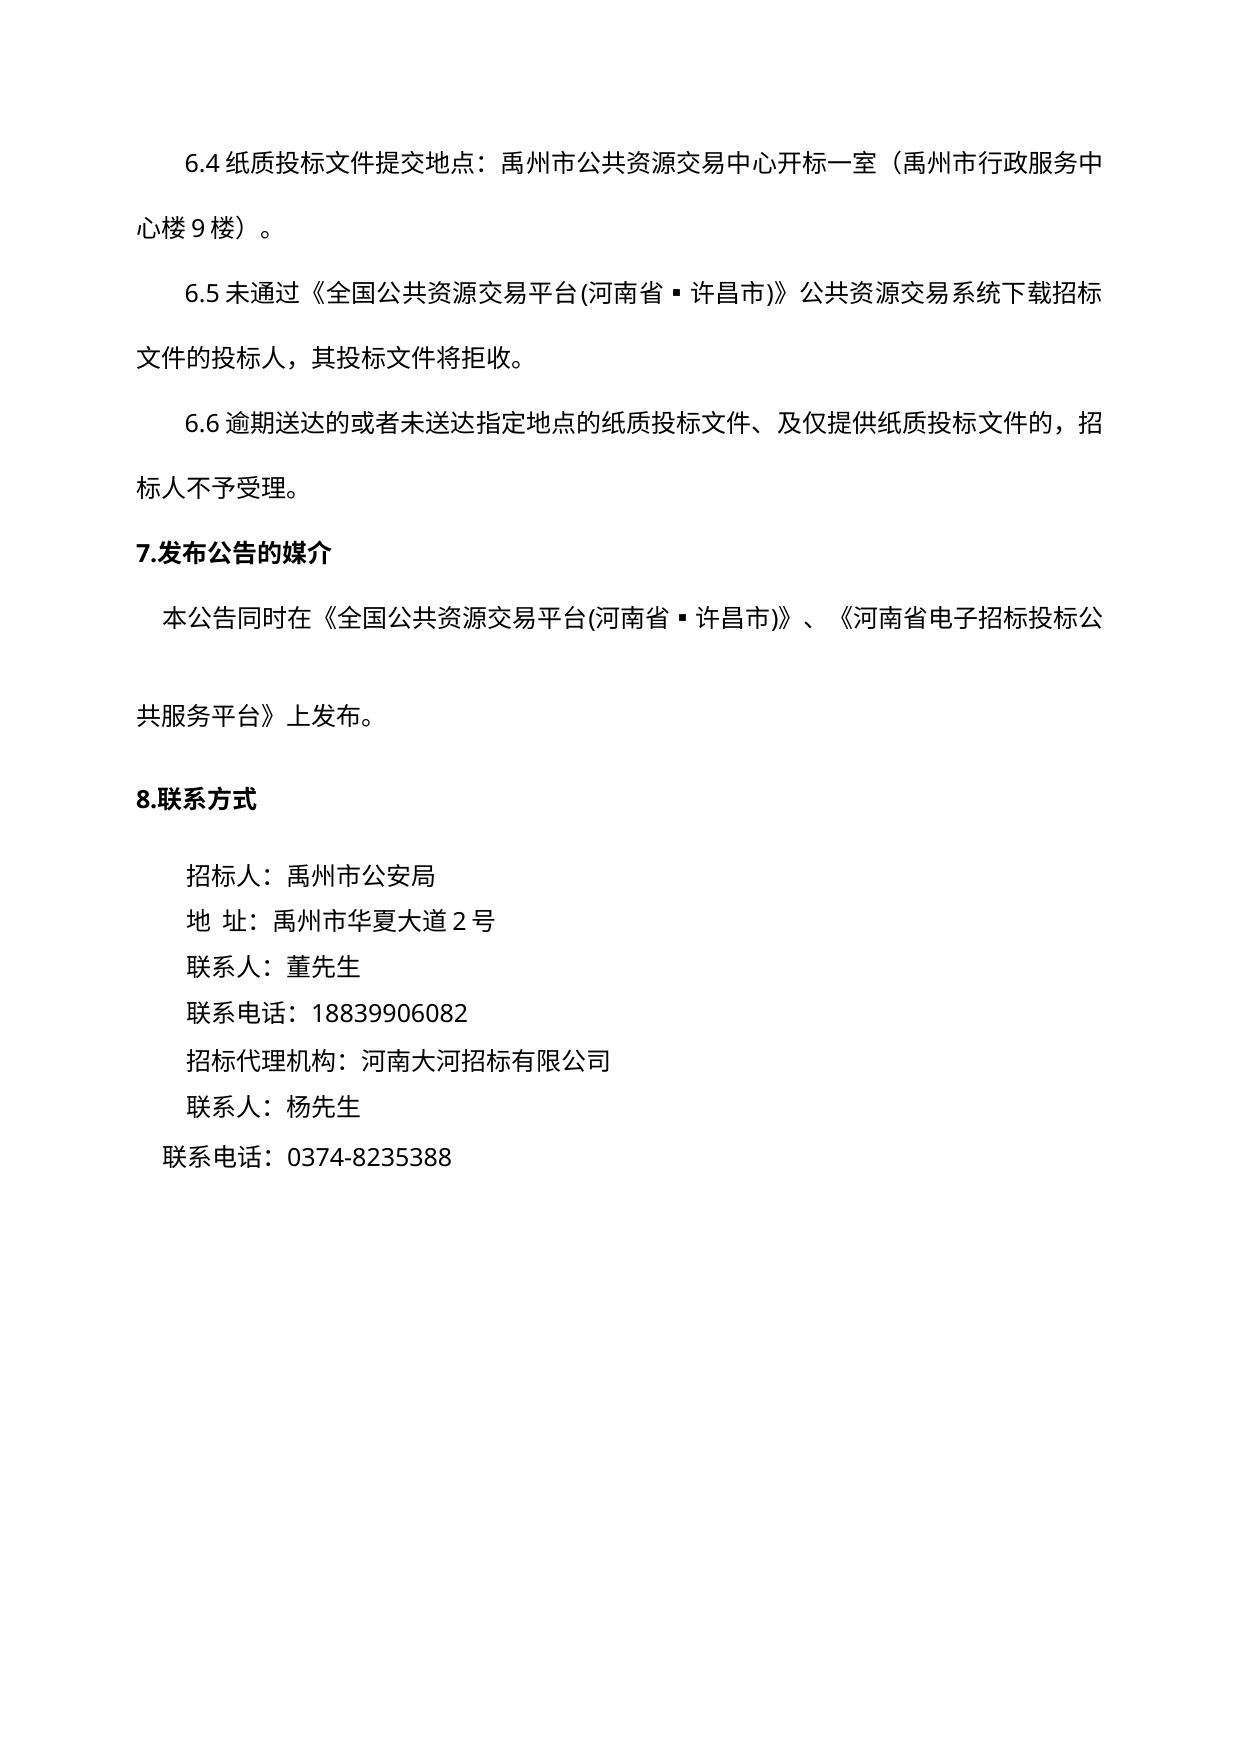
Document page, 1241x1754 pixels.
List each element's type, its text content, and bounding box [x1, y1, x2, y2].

text 7.发布公告的媒介 [136, 519, 1104, 584]
text 联系人：董先生 [136, 940, 1104, 986]
text 招标人：禹州市公安局 [136, 848, 1104, 894]
text 8.联系方式 [136, 765, 1104, 830]
text 地 址：禹州市华夏大道2号 [136, 894, 1104, 940]
text 招标代理机构：河南大河招标有限公司 [136, 1032, 1104, 1077]
text 本公告同时在《全国公共资源交易平台(河南省▪许昌市)》、《河南省电子招标投标公共服务平台》上发布。 [136, 584, 1104, 747]
text 联系电话：0374-8235388 [136, 1123, 1104, 1188]
text 联系电话：18839906082 [136, 986, 1104, 1032]
text 6.5未通过《全国公共资源交易平台(河南省▪许昌市)》公共资源交易系统下载招标文件的投标人，其投标文件将拒收。 [136, 259, 1104, 389]
text 6.6逾期送达的或者未送达指定地点的纸质投标文件、及仅提供纸质投标文件的，招标人不予受理。 [136, 389, 1104, 519]
text 联系人：杨先生 [136, 1077, 1104, 1123]
text 6.4纸质投标文件提交地点：禹州市公共资源交易中心开标一室（禹州市行政服务中心楼9楼）。 [136, 129, 1104, 259]
